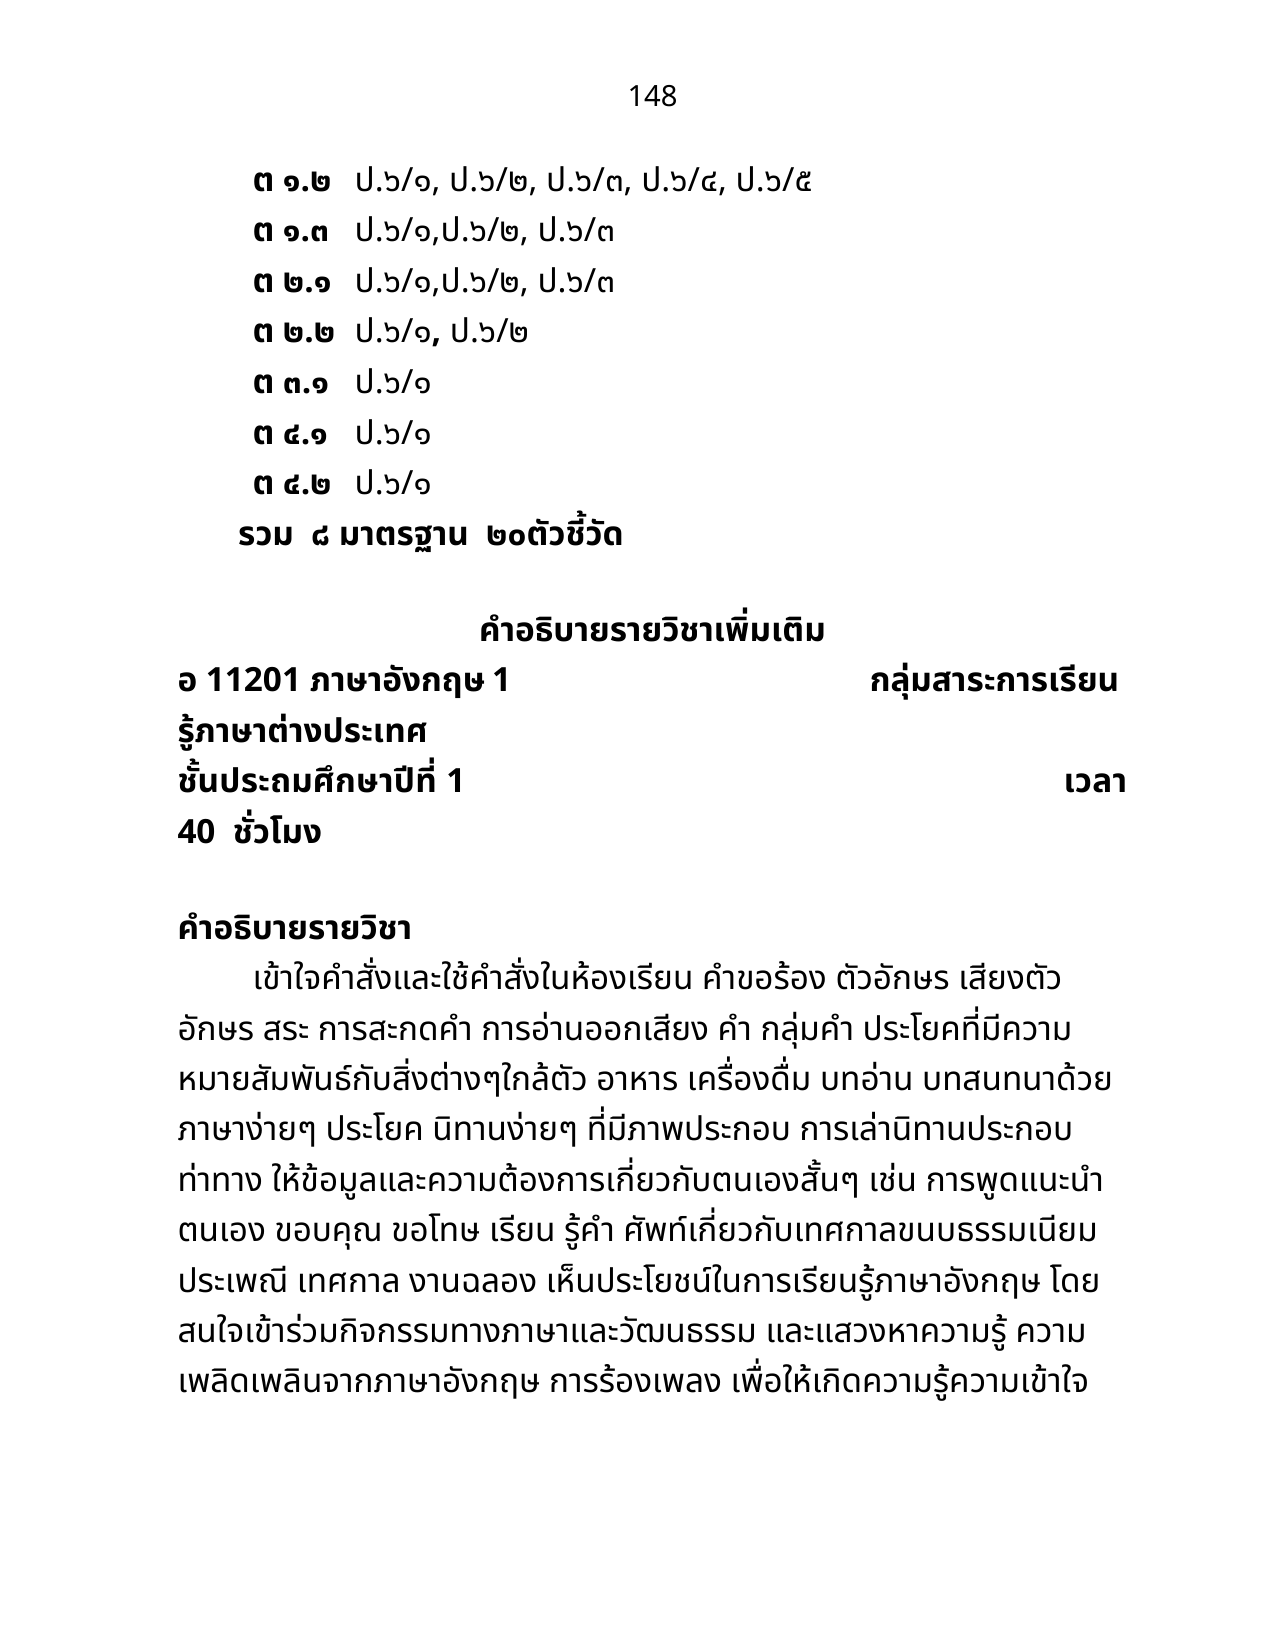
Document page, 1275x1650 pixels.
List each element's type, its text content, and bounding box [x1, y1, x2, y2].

text ต ๑.๓ ป.๖/๑,ป.๖/๒, ป.๖/๓ [252, 206, 1127, 257]
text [177, 954, 1127, 1408]
text ต ๒.๑ ป.๖/๑,ป.๖/๒, ป.๖/๓ [252, 257, 1127, 307]
text อ 11201 ภาษาอังกฤษ1 กลุ่มสาระการเรียนรู้ภาษาต่างประเทศ [177, 656, 1127, 757]
text ต ๔.๒ ป.๖/๑ [252, 459, 1127, 510]
text ต ๒.๒ ป.๖/๑, ป.๖/๒ [252, 307, 1127, 358]
text ชั้นประถมศึกษาปีที่ 1 เวลา 40 ชั่วโมง [177, 757, 1127, 858]
text คำอธิบายรายวิชาเพิ่มเติม [177, 606, 1127, 656]
text ต ๓.๑ ป.๖/๑ [252, 358, 1127, 408]
text คำอธิบายรายวิชา [177, 904, 1127, 954]
text รวม ๘ มาตรฐาน ๒๐ตัวชี้วัด [177, 510, 1127, 560]
text ต ๔.๑ ป.๖/๑ [252, 408, 1127, 459]
text ต ๑.๒ ป.๖/๑, ป.๖/๒, ป.๖/๓, ป.๖/๔, ป.๖/๕ [252, 155, 1127, 206]
